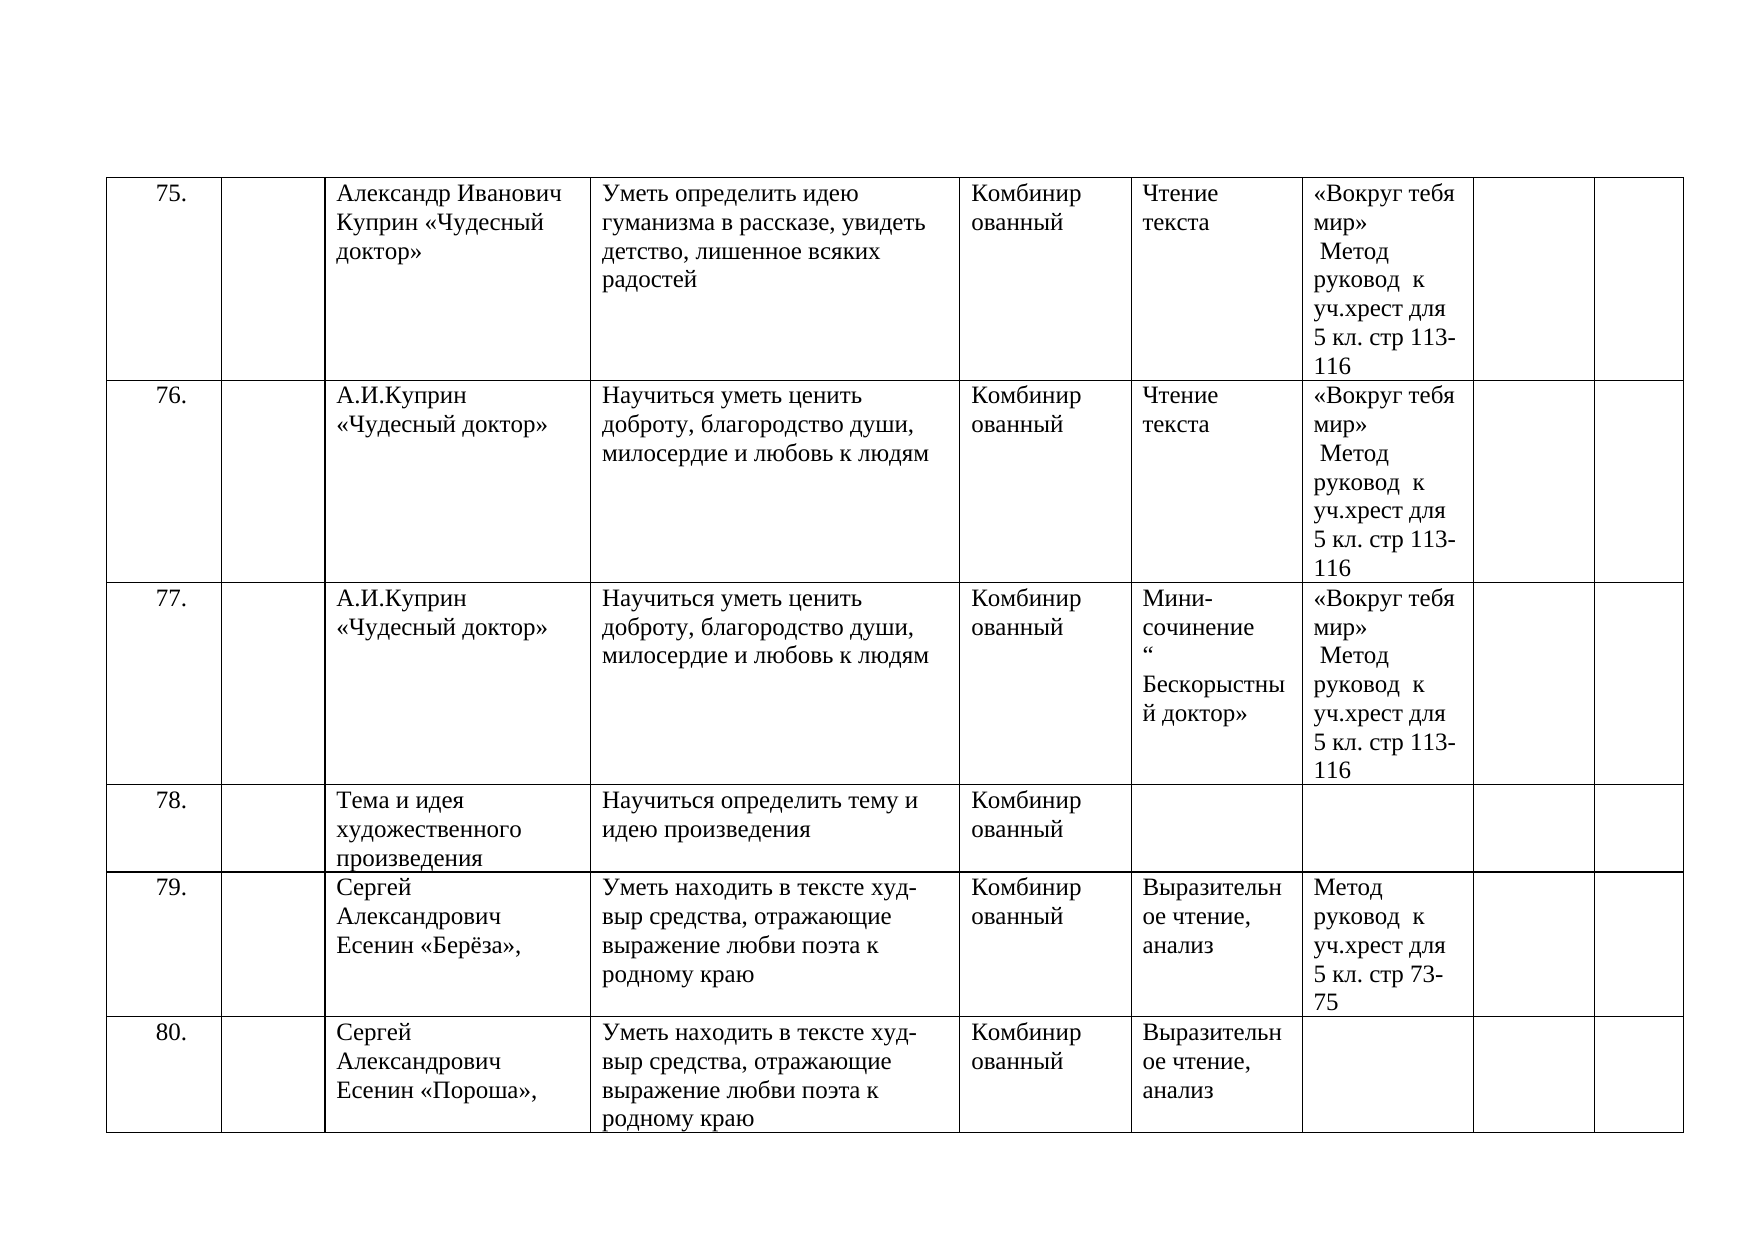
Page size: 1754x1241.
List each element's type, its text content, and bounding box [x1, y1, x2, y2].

table_cell [222, 583, 324, 784]
table_cell Научиться уметь ценить доброту, благородство души, милосердие и любовь к людям [591, 583, 959, 784]
table_cell Уметь находить в тексте худ-выр средства, отражающие выражение любви поэта к родному краю [591, 873, 959, 1016]
table_cell [107, 873, 221, 1016]
table_cell Тема и идея художественного произведения [326, 785, 590, 871]
table_cell Комбинир ованный [960, 381, 1131, 582]
table_cell Сергей Александрович Есенин «Берёза», [326, 873, 590, 1016]
table_cell А.И.Куприн «Чудесный доктор» [326, 583, 590, 784]
table_cell [107, 178, 221, 379]
table_cell Сергей Александрович Есенин «Пороша», [326, 1017, 590, 1132]
table_cell Выразительное чтение, анализ [1132, 1017, 1302, 1132]
table_cell Научиться определить тему и идею произведения [591, 785, 959, 871]
table_cell Чтение текста [1132, 381, 1302, 582]
table_cell Мини-сочинение “Бескорыстный доктор» [1132, 583, 1302, 784]
table_cell Научиться уметь ценить доброту, благородство души, милосердие и любовь к людям [591, 381, 959, 582]
table_cell [222, 381, 324, 582]
table_cell [107, 381, 221, 582]
table_cell Уметь определить идею гуманизма в рассказе, увидеть детство, лишенное всяких радостей [591, 178, 959, 379]
table_cell [1303, 785, 1473, 871]
table_cell [1474, 1017, 1594, 1132]
table_cell [1595, 583, 1683, 784]
table_cell [1595, 381, 1683, 582]
table_cell «Вокруг тебя мир» Метод руковод к уч.хрест для 5 кл. стр 113-116 [1303, 583, 1473, 784]
table_cell Чтение текста [1132, 178, 1302, 379]
table_cell [222, 873, 324, 1016]
table_cell Уметь находить в тексте худ-выр средства, отражающие выражение любви поэта к родному краю [591, 1017, 959, 1132]
table_cell [1595, 178, 1683, 379]
table_cell Метод руковод к уч.хрест для 5 кл. стр 73-75 [1303, 873, 1473, 1016]
table_cell [1474, 381, 1594, 582]
table_cell [1595, 873, 1683, 1016]
table_cell Комбинир ованный [960, 583, 1131, 784]
table_cell [1474, 785, 1594, 871]
table_cell Комбинир ованный [960, 1017, 1131, 1132]
table_cell [107, 785, 221, 871]
table_cell [222, 785, 324, 871]
table_cell [222, 1017, 324, 1132]
table_cell [1474, 178, 1594, 379]
table_cell [1303, 1017, 1473, 1132]
table_cell Выразительное чтение, анализ [1132, 873, 1302, 1016]
table_cell Александр Иванович Куприн «Чудесный доктор» [326, 178, 590, 379]
table_cell [1595, 1017, 1683, 1132]
table_cell А.И.Куприн «Чудесный доктор» [326, 381, 590, 582]
table_cell «Вокруг тебя мир» Метод руковод к уч.хрест для 5 кл. стр 113-116 [1303, 381, 1473, 582]
table_cell Комбинир ованный [960, 785, 1131, 871]
table_cell [222, 178, 324, 379]
table_cell [107, 1017, 221, 1132]
table_cell [1474, 873, 1594, 1016]
table_cell [107, 583, 221, 784]
table_cell Комбинир ованный [960, 873, 1131, 1016]
table_cell [1474, 583, 1594, 784]
table_cell [1132, 785, 1302, 871]
table_cell [1595, 785, 1683, 871]
table_cell Комбинир ованный [960, 178, 1131, 379]
table_cell «Вокруг тебя мир» Метод руковод к уч.хрест для 5 кл. стр 113-116 [1303, 178, 1473, 379]
